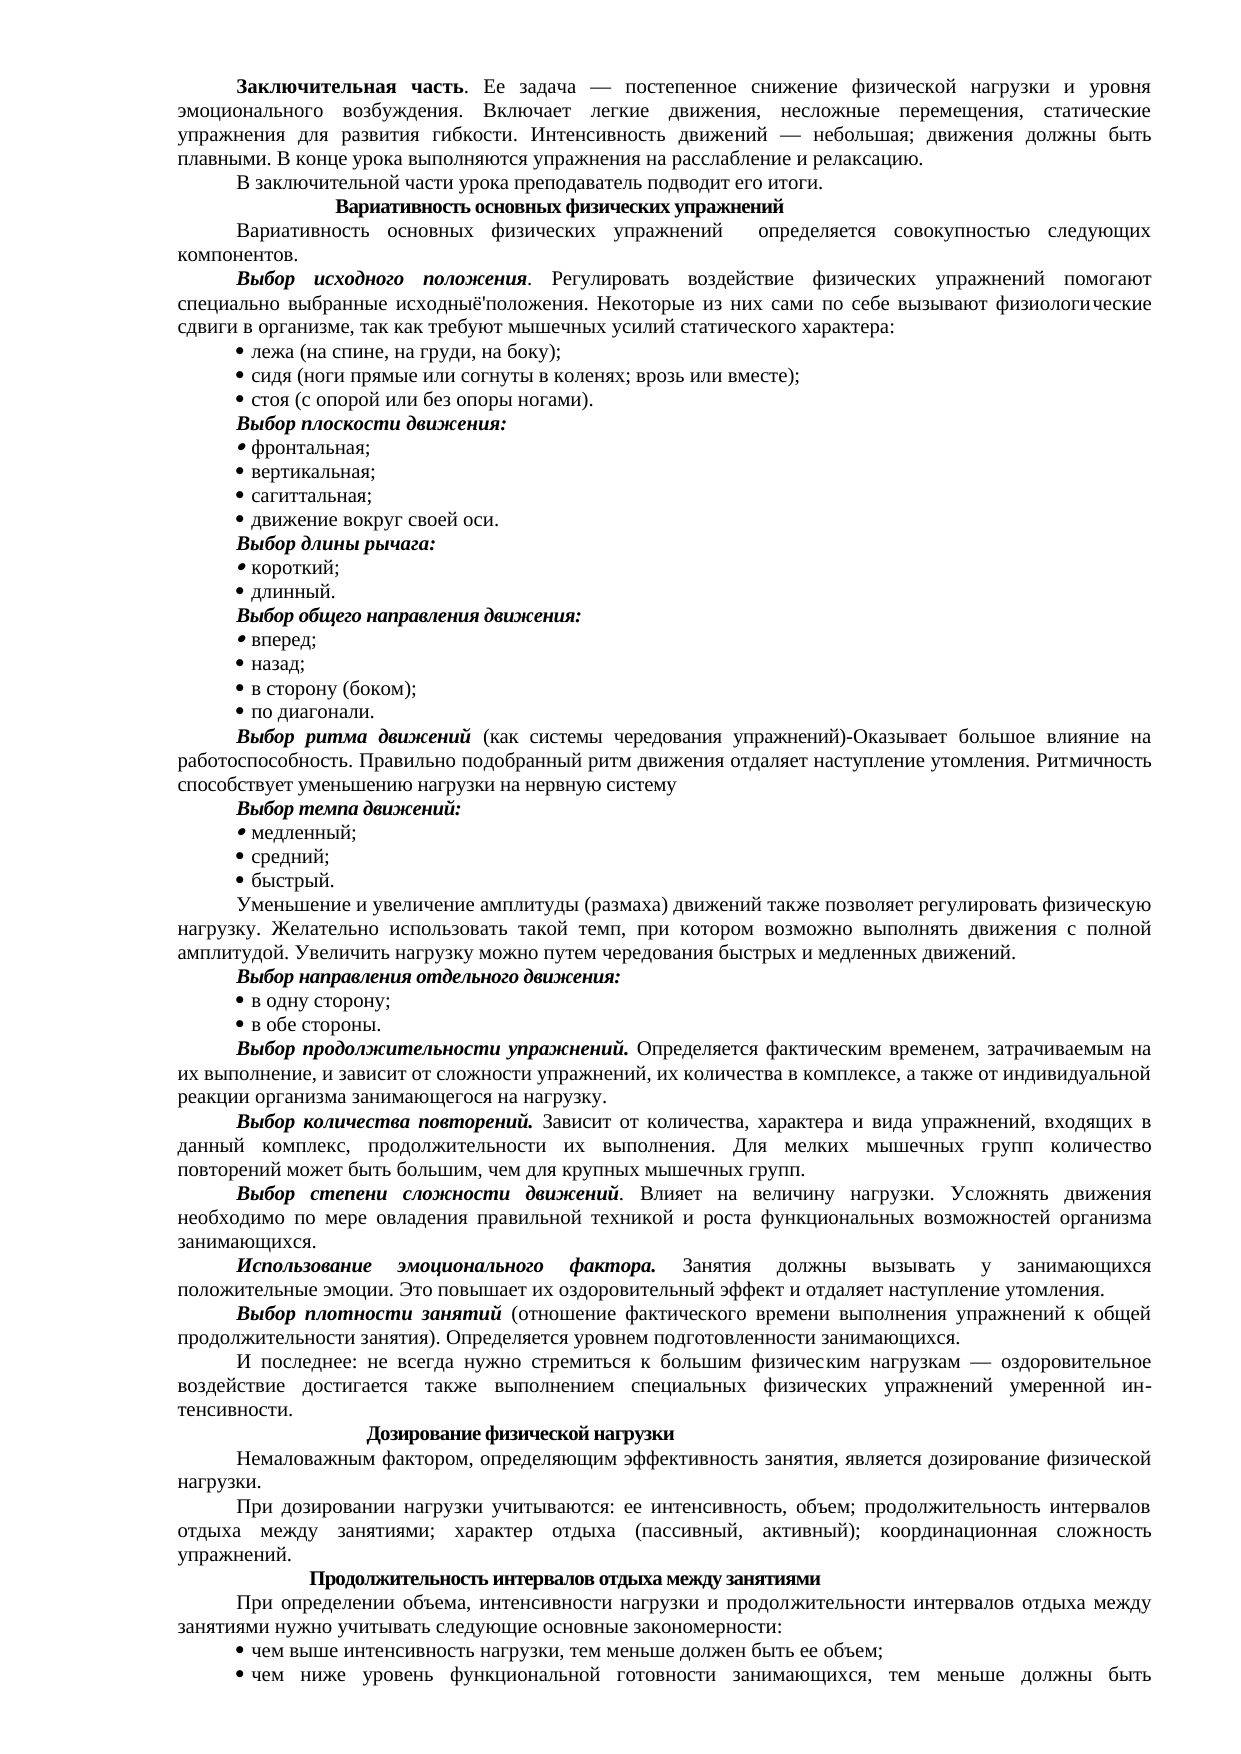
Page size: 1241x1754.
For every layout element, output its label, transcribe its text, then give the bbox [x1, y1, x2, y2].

list Вариативность основных физических упражнений определяется совокупностью следующих компонентов. [177, 218, 1152, 266]
list чем выше интенсивность нагрузки, тем меньше должен быть ее объем; [177, 1638, 1152, 1662]
list лежа (на спине, на груди, на боку); [177, 338, 1152, 363]
text Продолжительность интервалов отдыха между занятиями [177, 1566, 1152, 1590]
list вертикальная; [177, 459, 1152, 483]
list фронтальная; [177, 435, 1152, 459]
text Выбор длины рычага: [177, 531, 1152, 555]
list по диагонали. [177, 699, 1152, 723]
text Выбор степени сложности движений. Влияет на величину нагрузки. Усложнять движения необходимо по мере овладения правильной техникой и роста функциональных возможностей организма занимающихся. [177, 1181, 1152, 1253]
text И последнее: не всегда нужно стремиться к большим физическим нагрузкам — оздоровительное воздействие достигается также выполнением специальных физических упражнений умеренной интенсивности. [177, 1349, 1152, 1421]
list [177, 1662, 1152, 1686]
list Выбор общего направления движения: [177, 603, 1152, 627]
text Немаловажным фактором, определяющим эффективность занятия, является дозирование физической нагрузки. [177, 1445, 1152, 1493]
list в обе стороны. [177, 1012, 1152, 1036]
list Уменьшение и увеличение амплитуды (размаха) движений также позволяет регулировать физическую нагрузку. Желательно использовать такой темп, при котором возможно выполнять движения с полной амплитудой. Увеличить нагрузку можно путем чередования быстрых и медленных движений. [177, 892, 1152, 964]
list в одну сторону; [177, 988, 1152, 1012]
text Выбор продолжительности упражнений. Определяется фактическим временем, затрачиваемым на их выполнение, и зависит от сложности упражнений, их количества в комплексе, а также от индивидуальной реакции организма занимающегося на нагрузку. [177, 1036, 1152, 1108]
list Выбор исходного положения. Регулировать воздействие физических упражнений помогают специально выбранные исходныё'положения. Некоторые из них сами по себе вызывают физиологические сдвиги в организме, так как требуют мышечных усилий статического характера: [177, 266, 1152, 338]
text Дозирование физической нагрузки [177, 1421, 1152, 1445]
text Вариативность основных физических упражнений [177, 194, 1152, 218]
list Выбор ритма движений (как системы чередования упражнений)-Оказывает большое влияние на работоспособность. Правильно подобранный ритм движения отдаляет наступление утомления. Ритмичность способствует уменьшению нагрузки на нервную систему [177, 723, 1152, 796]
list Выбор направления отдельного движения: [177, 964, 1152, 988]
list движение вокруг своей оси. [177, 507, 1152, 531]
list короткий; [177, 555, 1152, 579]
text Выбор плоскости движения: [177, 411, 1152, 435]
list сагиттальная; [177, 483, 1152, 507]
list назад; [177, 651, 1152, 675]
text Выбор плотности занятий (отношение фактического времени выполнения упражнений к общей продолжительности занятия). Определяется уровнем подготовленности занимающихся. [177, 1301, 1152, 1349]
text При дозировании нагрузки учитываются: ее интенсивность, объем; продолжительность интервалов отдыха между занятиями; характер отдыха (пассивный, активный); координационная сложность упражнений. [177, 1493, 1152, 1566]
list средний; [177, 844, 1152, 868]
list вперед; [177, 627, 1152, 651]
text При определении объема, интенсивности нагрузки и продолжительности интервалов отдыха между занятиями нужно учитывать следующие основные закономерности: [177, 1590, 1152, 1638]
list Заключительная часть. Ее задача — постепенное снижение физической нагрузки и уровня эмоционального возбуждения. Включает легкие движения, несложные перемещения, статические упражнения для развития гибкости. Интенсивность движений — небольшая; движения должны быть плавными. В конце урока выполняются упражнения на расслабление и релаксацию. [177, 74, 1152, 170]
list длинный. [177, 579, 1152, 603]
list Выбор темпа движений: [177, 796, 1152, 820]
list В заключительной части урока преподаватель подводит его итоги. [177, 170, 1152, 194]
list медленный; [177, 820, 1152, 844]
list быстрый. [177, 868, 1152, 892]
text Использование эмоционального фактора. Занятия должны вызывать у занимающихся положительные эмоции. Это повышает их оздоровительный эффект и отдаляет наступление утомления. [177, 1253, 1152, 1301]
list в сторону (боком); [177, 675, 1152, 699]
text Выбор количества повторений. Зависит от количества, характера и вида упражнений, входящих в данный комплекс, продолжительности их выполнения. Для мелких мышечных групп количество повторений может быть большим, чем для крупных мышечных групп. [177, 1108, 1152, 1181]
list стоя (с опорой или без опоры ногами). [177, 387, 1152, 411]
list сидя (ноги прямые или согнуты в коленях; врозь или вместе); [177, 363, 1152, 387]
